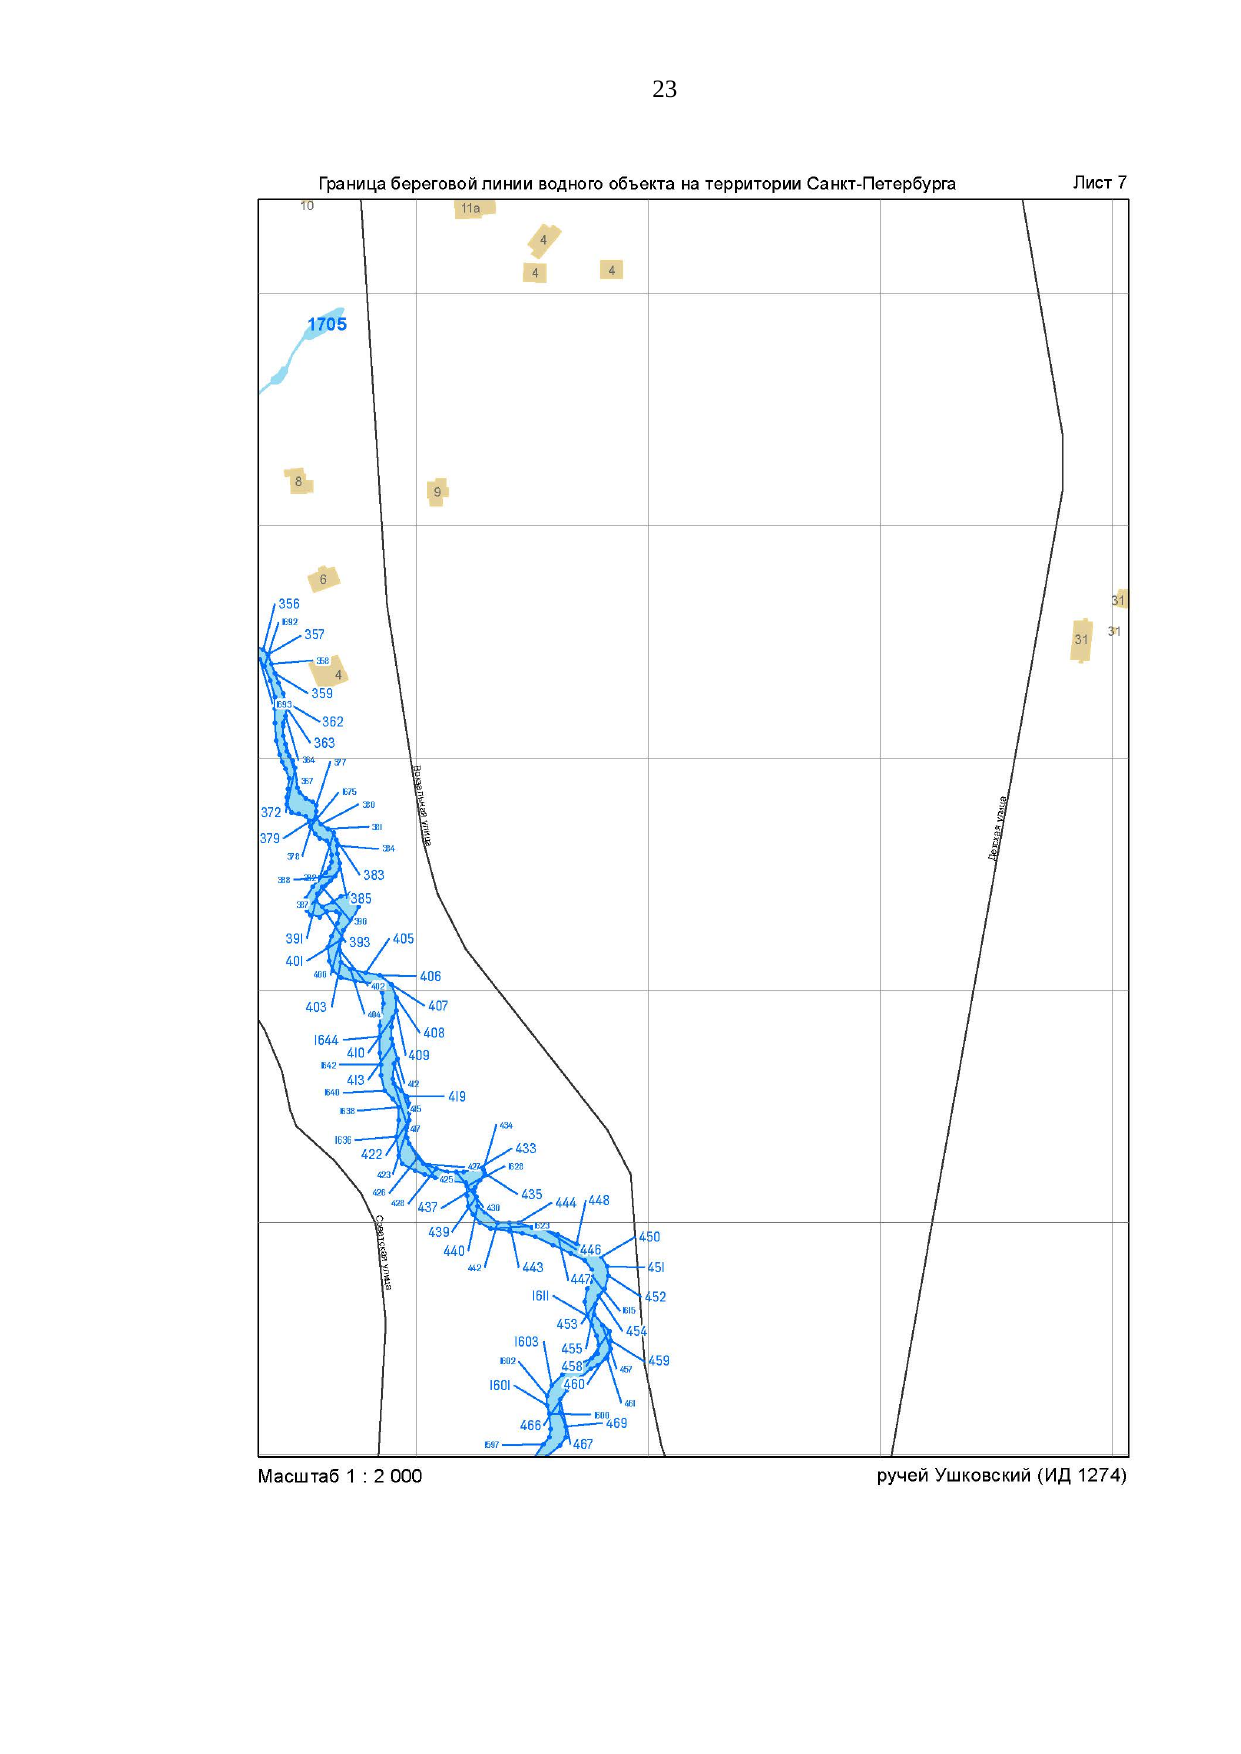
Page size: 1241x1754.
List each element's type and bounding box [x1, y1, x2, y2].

picture [177, 131, 1151, 1510]
